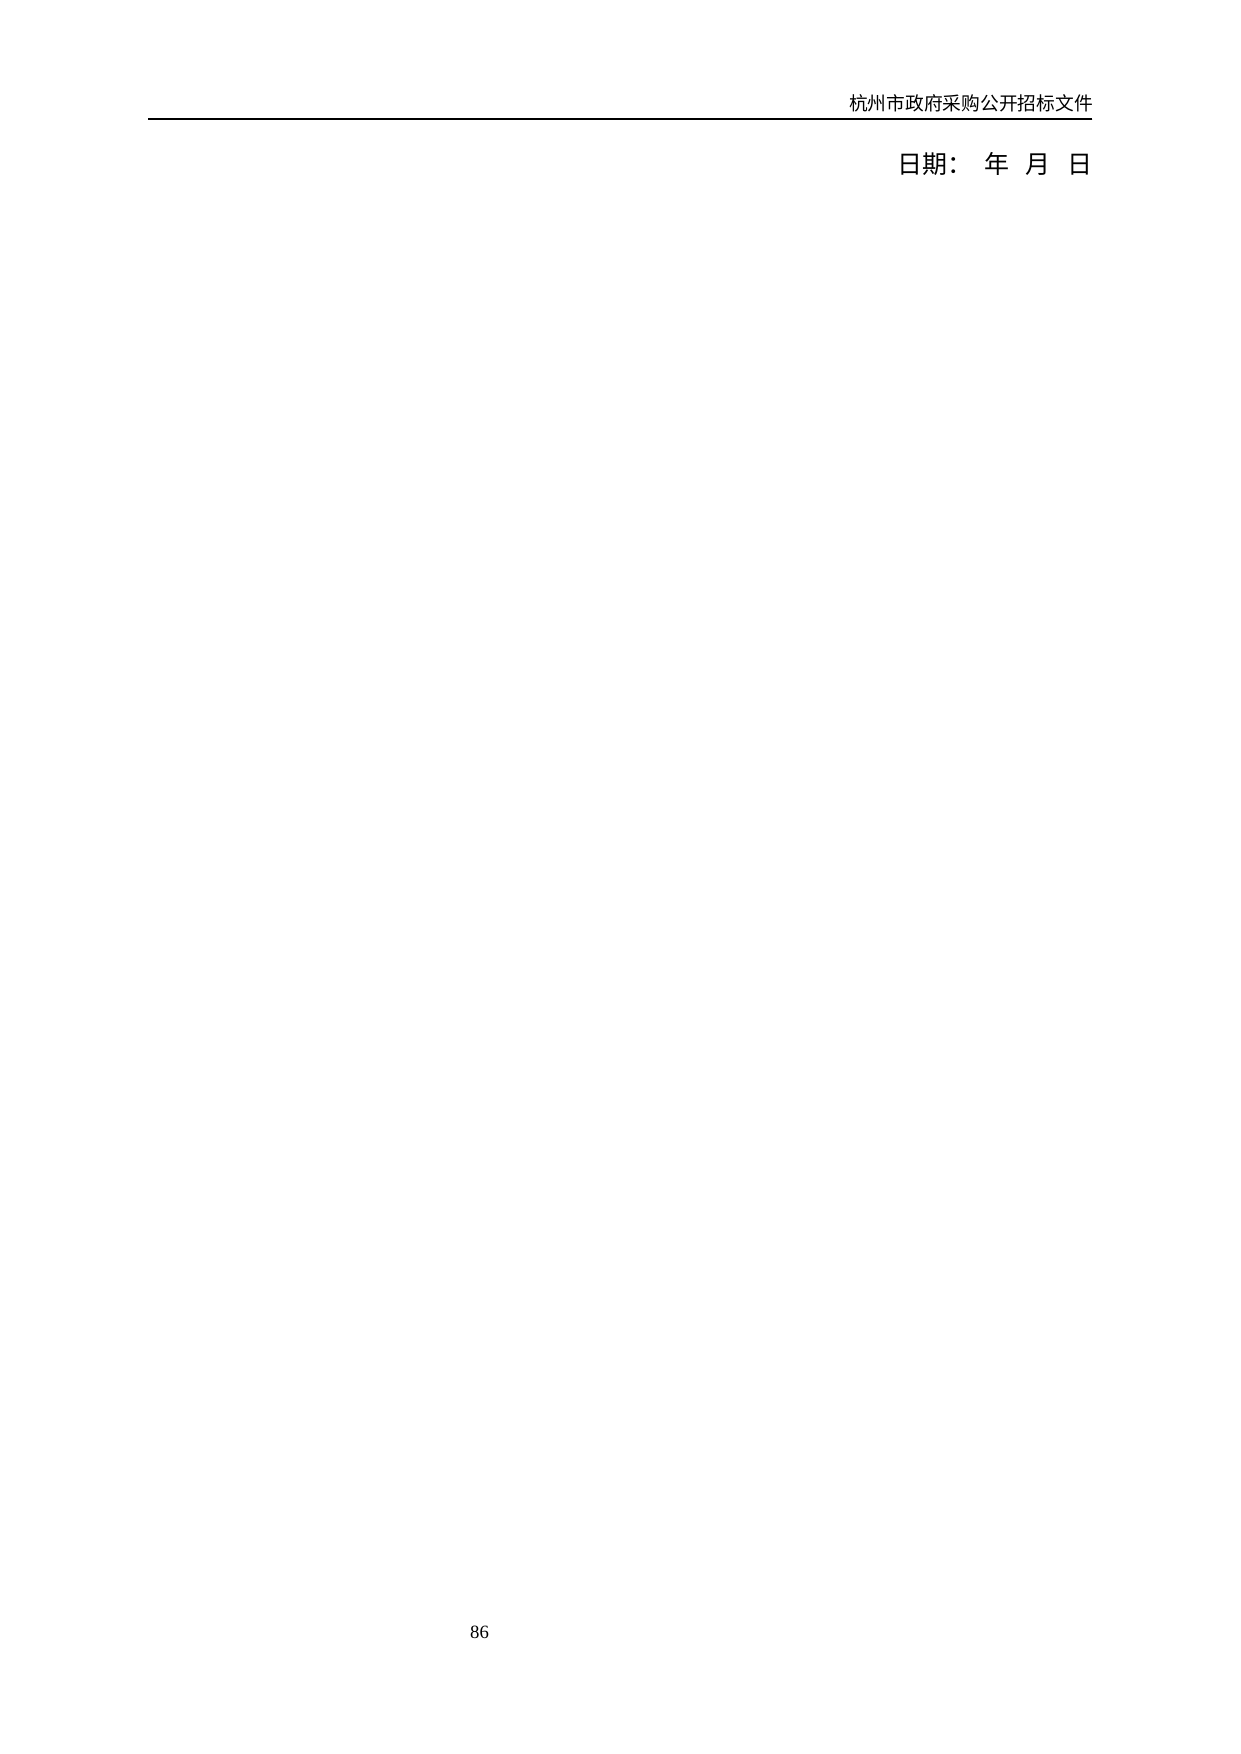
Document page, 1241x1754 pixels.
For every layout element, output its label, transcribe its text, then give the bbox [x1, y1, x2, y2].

text 日期： 年 月 日 [148, 145, 1092, 181]
